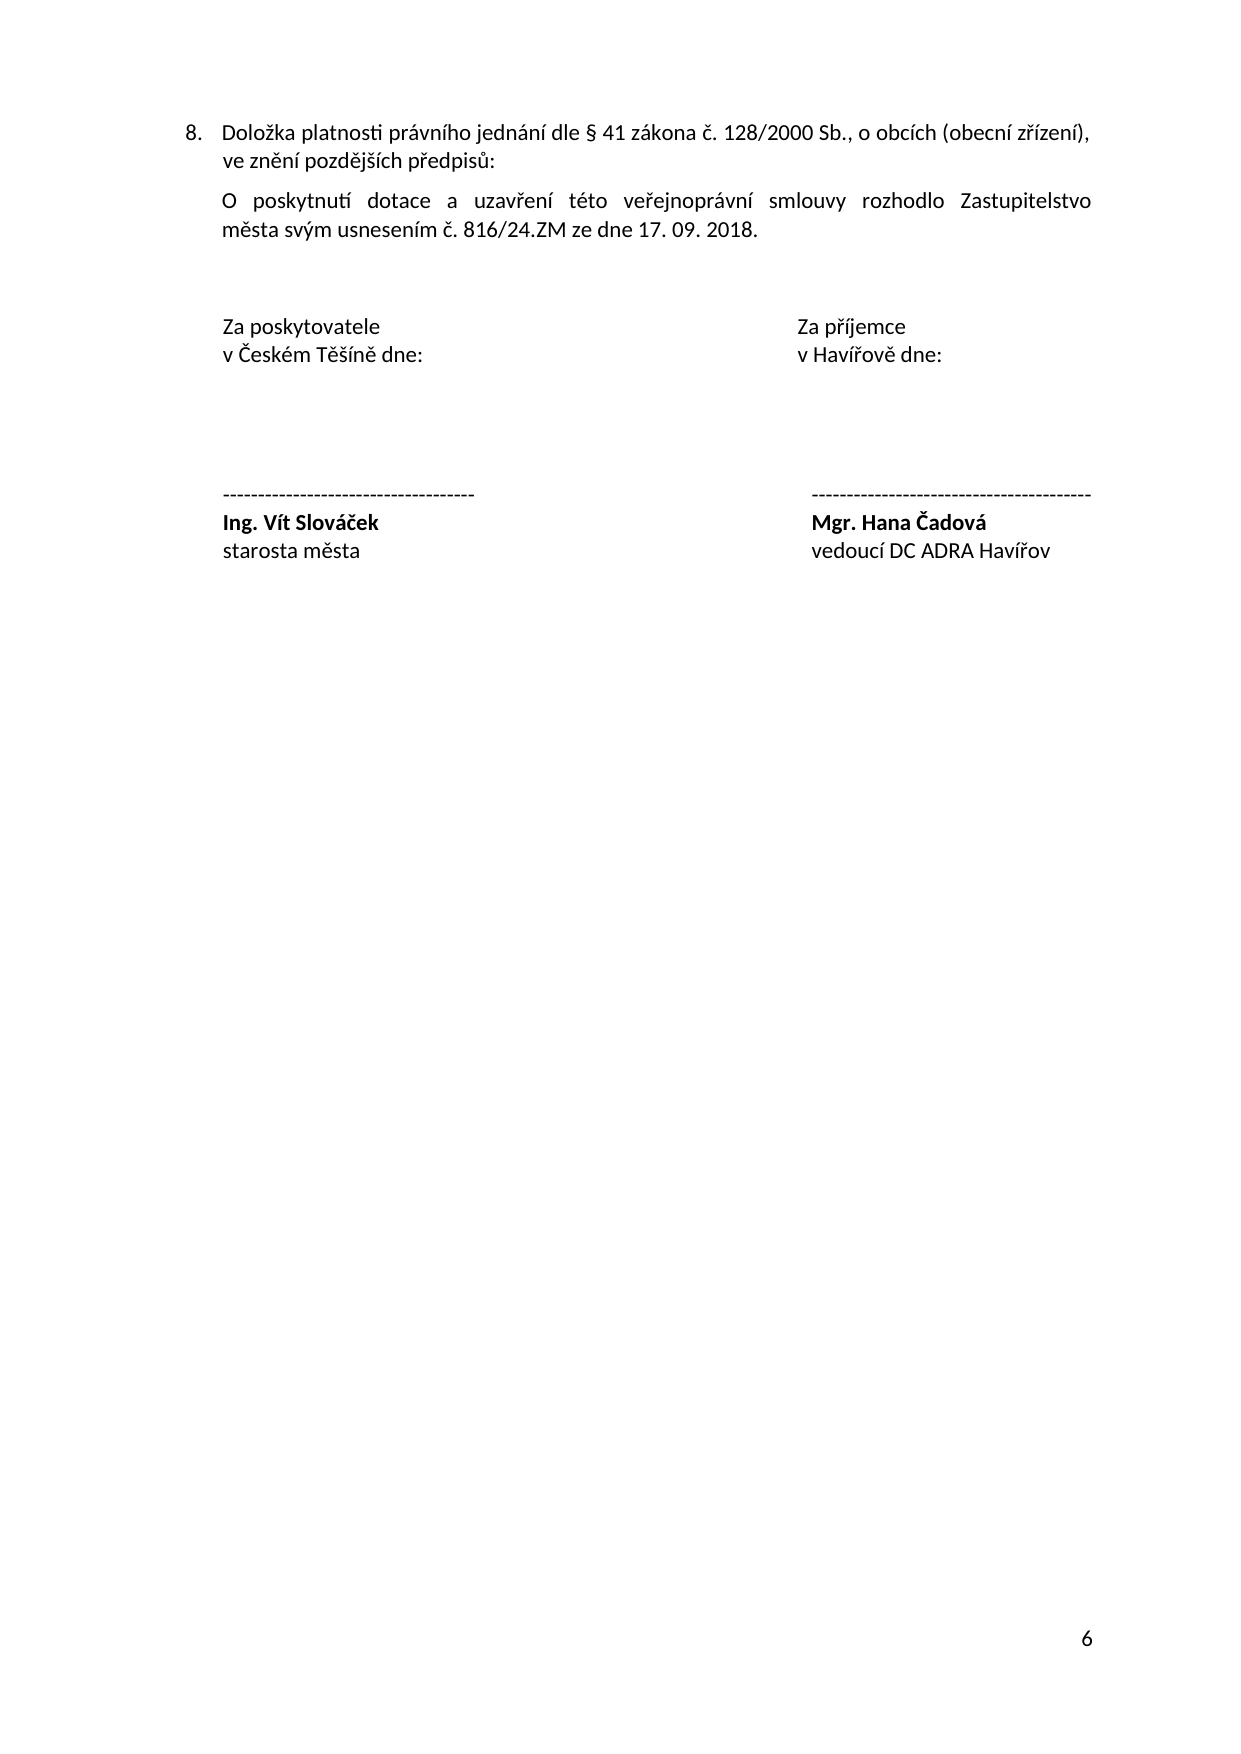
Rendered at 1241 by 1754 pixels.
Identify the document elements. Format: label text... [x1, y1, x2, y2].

text ------------------------------------ ---------------------------------------- [223, 480, 1092, 508]
text starosta města vedoucí DC ADRA Havířov [223, 536, 1092, 564]
text v Českém Těšíně dne: v Havířově dne: [223, 340, 1092, 368]
text Ing. Vít Slováček Mgr. Hana Čadová [223, 508, 1092, 536]
text Za poskytovatele Za příjemce [223, 312, 1092, 340]
list Doložka platnosti právního jednání dle § 41 zákona č. 128/2000 Sb., o obcích (obecní zřízení), ve znění pozdějších předpisů: [185, 118, 1092, 174]
text O poskytnutí dotace a uzavření této veřejnoprávní smlouvy rozhodlo Zastupitelstvo města svým usnesením č. 816/24.ZM ze dne 17. 09. 2018. [207, 187, 1092, 243]
